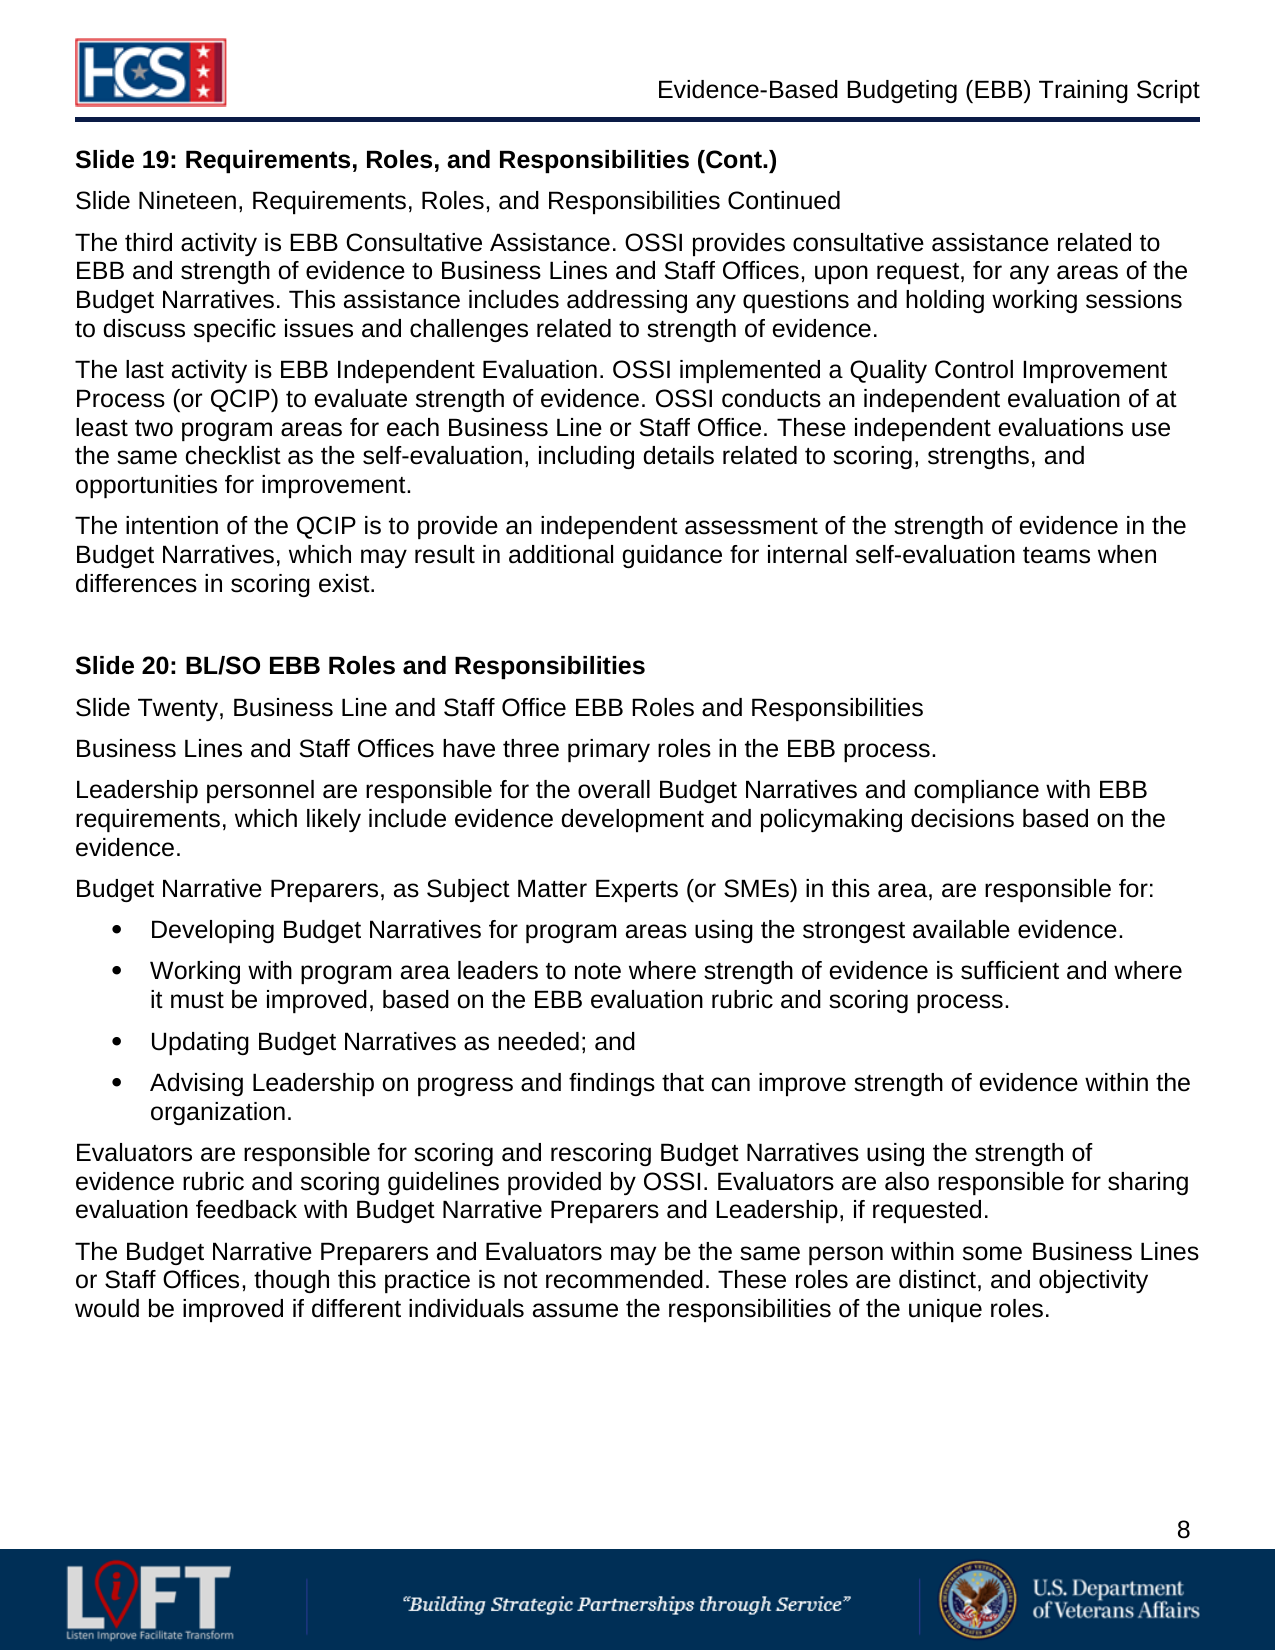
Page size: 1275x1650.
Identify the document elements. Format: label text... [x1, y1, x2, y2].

text The intention of the QCIP is to provide an independent assessment of the strength of evidence in the Budget Narratives, which may result in additional guidance for internal self-evaluation teams when differences in scoring exist. [75, 511, 1200, 597]
text Slide Nineteen, Requirements, Roles, and Responsibilities Continued [75, 186, 1200, 215]
text Evaluators are responsible for scoring and rescoring Budget Narratives using the strength of evidence rubric and scoring guidelines provided by OSSI. Evaluators are also responsible for sharing evaluation feedback with Budget Narrative Preparers and Leadership, if requested. [75, 1138, 1200, 1224]
text Leadership personnel are responsible for the overall Budget Narratives and compliance with EBB requirements, which likely include evidence development and policymaking decisions based on the evidence. [75, 775, 1200, 861]
text The third activity is EBB Consultative Assistance. OSSI provides consultative assistance related to EBB and strength of evidence to Business Lines and Staff Offices, upon request, for any areas of the Budget Narratives. This assistance includes addressing any questions and holding working sessions to discuss specific issues and challenges related to strength of evidence. [75, 227, 1200, 342]
text Updating Budget Narratives as needed; and [112, 1026, 1200, 1055]
text Advising Leadership on progress and findings that can improve strength of evidence within the organization. [112, 1068, 1200, 1125]
text Slide 19: Requirements, Roles, and Responsibilities (Cont.) [75, 145, 1200, 174]
text Slide 20: BL/SO EBB Roles and Responsibilities [75, 651, 1200, 680]
text Developing Budget Narratives for program areas using the strongest available evidence. [112, 915, 1200, 944]
picture [75, 38, 227, 107]
text The Budget Narrative Preparers and Evaluators may be the same person within some Business Lines or Staff Offices, though this practice is not recommended. These roles are distinct, and objectivity would be improved if different individuals assume the responsibilities of the unique roles. [75, 1237, 1200, 1323]
text Working with program area leaders to note where strength of evidence is sufficient and where it must be improved, based on the EBB evaluation rubric and scoring process. [112, 956, 1200, 1014]
text Slide Twenty, Business Line and Staff Office EBB Roles and Responsibilities [75, 692, 1200, 721]
text The last activity is EBB Independent Evaluation. OSSI implemented a Quality Control Improvement Process (or QCIP) to evaluate strength of evidence. OSSI conducts an independent evaluation of at least two program areas for each Business Line or Staff Office. These independent evaluations use the same checklist as the self-evaluation, including details related to scoring, strengths, and opportunities for improvement. [75, 355, 1200, 499]
picture [0, 1549, 1275, 1650]
text Business Lines and Staff Offices have three primary roles in the EBB process. [75, 734, 1200, 762]
text Budget Narrative Preparers, as Subject Matter Experts (or SMEs) in this area, are responsible for: [75, 874, 1200, 902]
